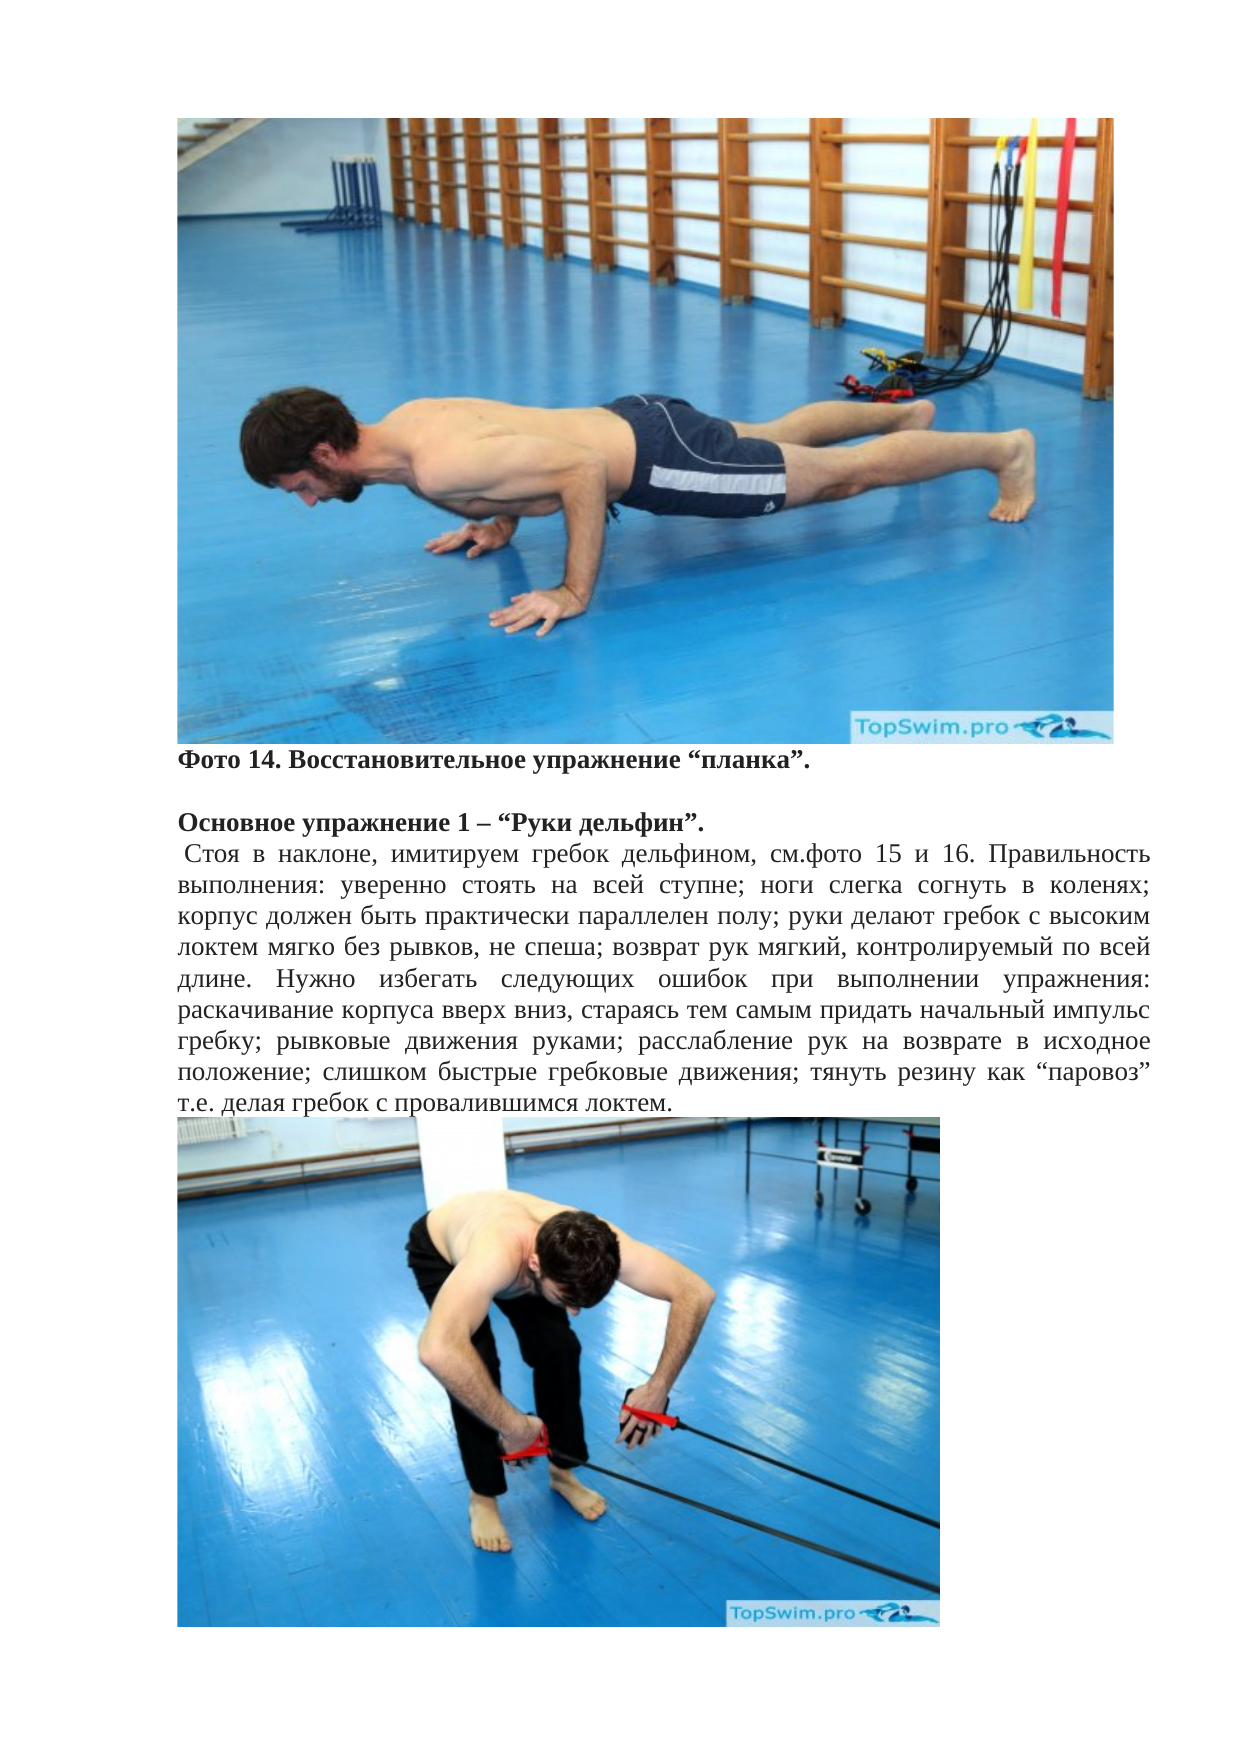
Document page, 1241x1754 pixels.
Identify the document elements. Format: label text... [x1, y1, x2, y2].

picture [177, 1117, 940, 1627]
text Стоя в наклоне, имитируем гребок дельфином, см.фото 15 и 16. Правильность выполнения: уверенно стоять на всей ступне; ноги слегка согнуть в коленях; корпус должен быть практически параллелен полу; руки делают гребок с высоким локтем мягко без рывков, не спеша; возврат рук мягкий, контролируемый по всей длине. Нужно избегать следующих ошибок при выполнении упражнения: раскачивание корпуса вверх вниз, стараясь тем самым придать начальный импульс гребку; рывковые движения руками; расслабление рук на возврате в исходное положение; слишком быстрые гребковые движения; тянуть резину как “паровоз” т.е. делая гребок с провалившимся локтем. [177, 837, 1152, 1117]
picture [177, 118, 1114, 744]
text Основное упражнение 1 – “Руки дельфин”. [177, 806, 1152, 837]
text Фото 14. Восстановительное упражнение “планка”. [177, 744, 1152, 775]
